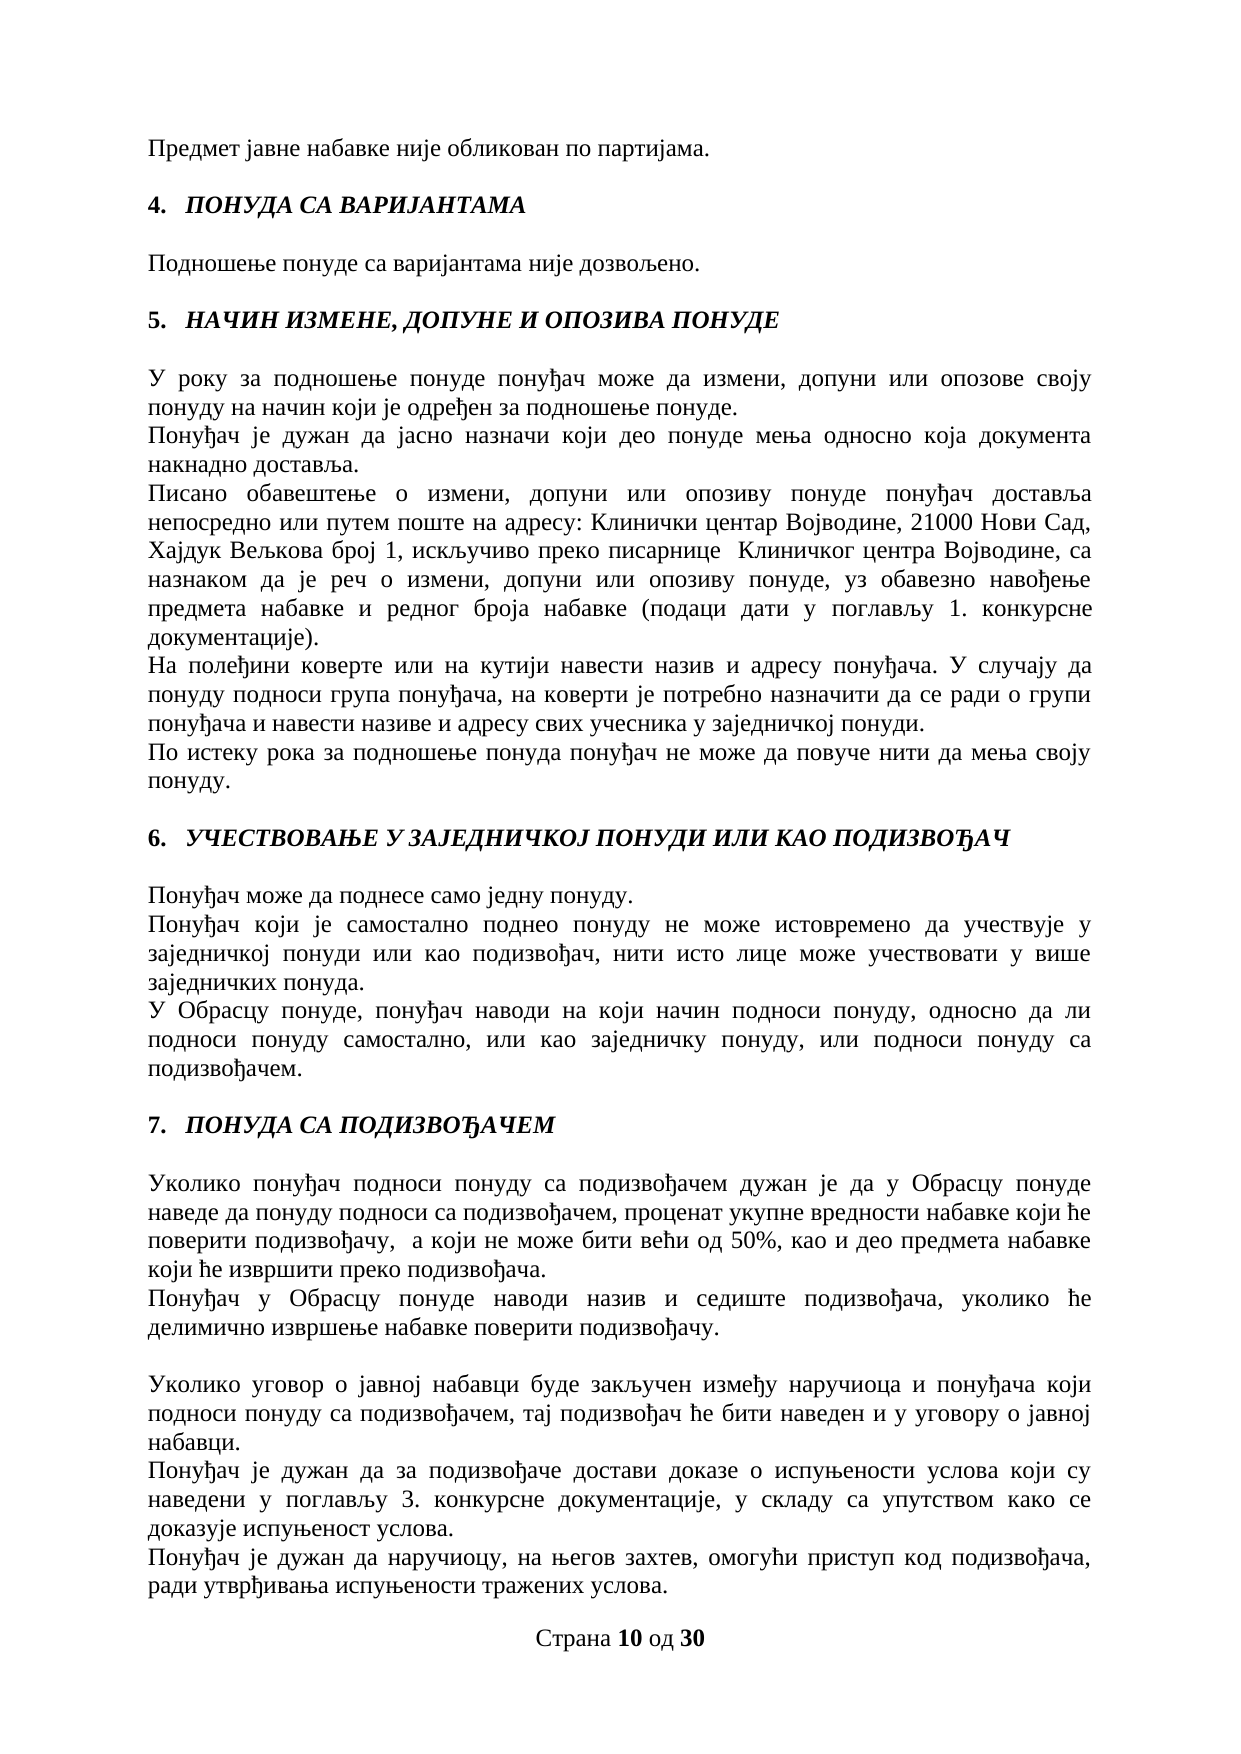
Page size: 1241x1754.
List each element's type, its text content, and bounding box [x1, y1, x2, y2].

text У Обрасцу понуде, понуђач наводи на који начин подноси понуду, односно да ли подноси понуду самостално, или као заједничку понуду, или подноси понуду са подизвођачем. [148, 995, 1092, 1082]
text У року за подношење понуде понуђач може да измени, допуни или опозове своју понуду на начин који је одређен за подношење понуде. [148, 363, 1092, 420]
text Предмет јавне набавке није обликован по партијама. [148, 133, 1092, 162]
text Понуђач је дужан да за подизвођаче достави доказе о испуњености услова који су наведени у поглављу 3. конкурсне документације, у складу са упутством како се доказује испуњеност услова. [148, 1455, 1092, 1542]
text Понуђач који је самостално поднео понуду не може истовремено да учествује у заједничкој понуди или као подизвођач, нити исто лице може учествовати у више заједничких понуда. [148, 909, 1092, 995]
text Понуђач у Обрасцу понуде наводи назив и седиште подизвођача, уколико ће делимично извршење набавке поверити подизвођачу. [148, 1283, 1092, 1340]
list ПОНУДА СА ВАРИЈАНТАМА [148, 190, 1092, 219]
text На полеђини коверте или на кутији навести назив и адресу понуђача. У случају да понуду подноси група понуђача, на коверти је потребно назначити да се ради о групи понуђача и навести називе и адресу свих учесника у заједничкој понуди. [148, 650, 1092, 737]
text Понуђач је дужан да наручиоцу, на његов захтев, омогући приступ код подизвођача, ради утврђивања испуњености тражених услова. [148, 1542, 1092, 1599]
list УЧЕСТВОВАЊЕ У ЗАЈЕДНИЧКОЈ ПОНУДИ ИЛИ КАО ПОДИЗВОЂАЧ [148, 823, 1092, 852]
text Понуђач може да поднесе само једну понуду. [148, 880, 1092, 909]
list НАЧИН ИЗМЕНЕ, ДОПУНЕ И ОПОЗИВА ПОНУДЕ [148, 305, 1092, 334]
text Уколико понуђач подноси понуду са подизвођачем дужан је да у Обрасцу понуде наведе да понуду подноси са подизвођачем, проценат укупне вредности набавке који ће поверити подизвођачу, а који не може бити већи од 50%, као и део предмета набавке који ће извршити преко подизвођача. [148, 1168, 1092, 1283]
text По истеку рока за подношење понуда понуђач не може да повуче нити да мења своју понуду. [148, 737, 1092, 794]
text Понуђач је дужан да јасно назначи који део понуде мења односно која документа накнадно доставља. [148, 420, 1092, 478]
text Подношење понуде са варијантама није дозвољено. [148, 248, 1092, 277]
list ПОНУДА СА ПОДИЗВОЂАЧЕМ [148, 1110, 1092, 1139]
text Уколико уговор о јавној набавци буде закључен између наручиоца и понуђача који подноси понуду са подизвођачем, тај подизвођач ће бити наведен и у уговору о јавној набавци. [148, 1369, 1092, 1455]
text Писано обавештење о измени, допуни или опозиву понуде понуђач доставља непосредно или путем поште на адресу: Клинички центар Војводине, 21000 Нови Сад, Хајдук Вељкова број 1, искључиво преко писарнице Клиничког центра Војводине, са назнаком да је реч о измени, допуни или опозиву понуде, уз обавезно навођење предмета набавке и редног броја набавке (подаци дати у поглављу 1. конкурсне документације). [148, 478, 1092, 650]
